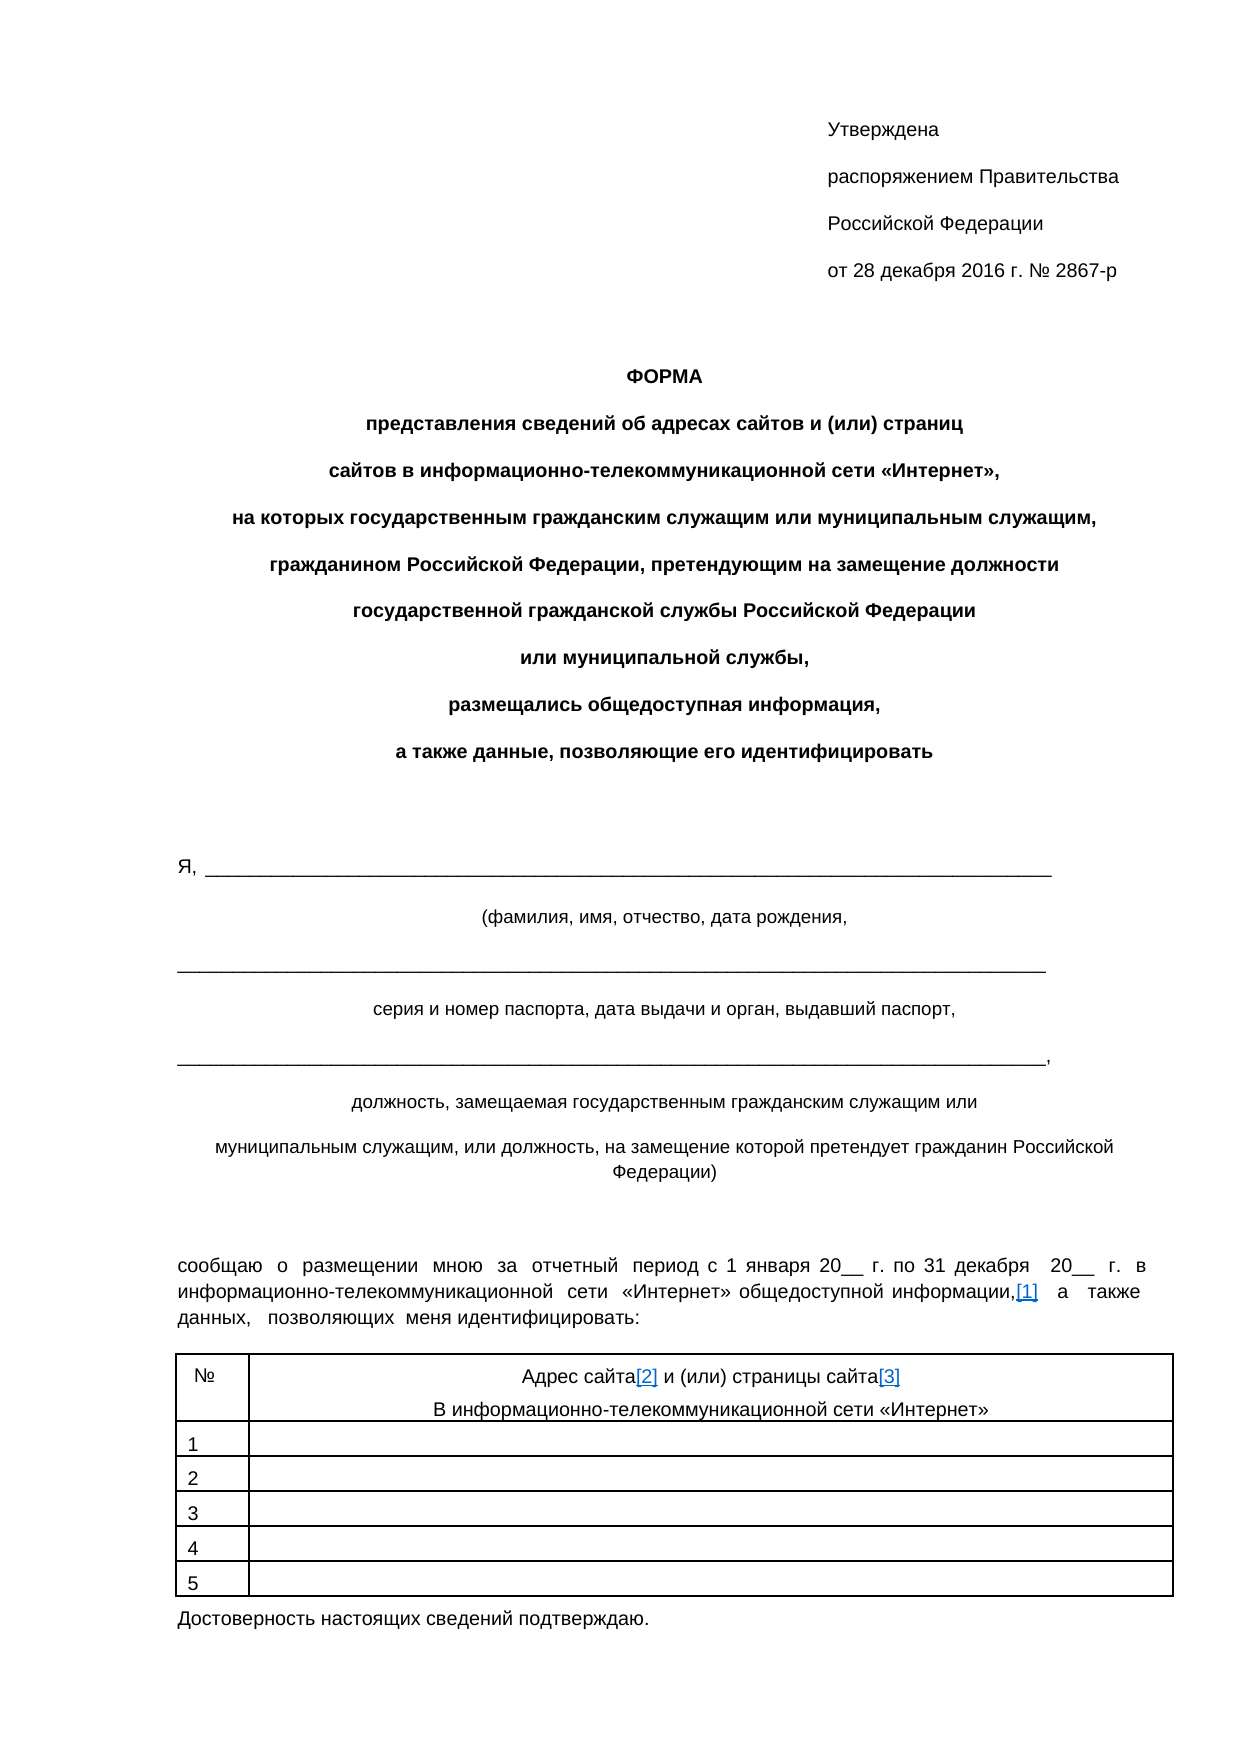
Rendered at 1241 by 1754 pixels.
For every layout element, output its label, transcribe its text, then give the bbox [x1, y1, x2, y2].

table_cell [250, 1492, 1172, 1525]
text от 28 декабря 2016 г. № 2867-р [827, 259, 1152, 281]
text (фамилия, имя, отчество, дата рождения, [177, 906, 1152, 927]
text сообщаю о размещении мною за отчетный период с 1 января 20__ г. по 31 декабря 20__ г. в информационно-телекоммуникационной сети «Интернет» общедоступной информации,[1] а также данных, позволяющих меня идентифицировать: [177, 1253, 1152, 1328]
table_cell [250, 1457, 1172, 1490]
text государственной гражданской службы Российской Федерации [177, 599, 1152, 622]
text размещались общедоступная информация, [177, 693, 1152, 716]
table_cell 1 [177, 1422, 248, 1455]
text муниципальным служащим, или должность, на замещение которой претендует гражданин Российской Федерации) [177, 1136, 1152, 1183]
text Утверждена [827, 118, 1152, 141]
text Российской Федерации [827, 212, 1152, 234]
text серия и номер паспорта, дата выдачи и орган, выдавший паспорт, [177, 998, 1152, 1020]
table_cell [250, 1527, 1172, 1560]
table_cell [250, 1562, 1172, 1595]
text гражданином Российской Федерации, претендующим на замещение должности [177, 552, 1152, 575]
text должность, замещаемая государственным гражданским служащим или [177, 1091, 1152, 1112]
text сайтов в информационно-телекоммуникационной сети «Интернет», [177, 459, 1152, 481]
text распоряжением Правительства [827, 165, 1152, 188]
text Достоверность настоящих сведений подтверждаю. [177, 1597, 1152, 1629]
text или муниципальной службы, [177, 646, 1152, 669]
table_cell 2 [177, 1457, 248, 1490]
text _______________________________________________________________________________, [177, 1044, 1152, 1066]
table_cell [250, 1422, 1172, 1455]
text на которых государственным гражданским служащим или муниципальным служащим, [177, 506, 1152, 528]
table_cell 4 [177, 1527, 248, 1560]
table_header Адрес сайта[2] и (или) страницы сайта[3] В информационно-телекоммуникационной сети «Интернет» [250, 1355, 1172, 1420]
text а также данные, позволяющие его идентифицировать [177, 740, 1152, 763]
text Я, _____________________________________________________________________________ [177, 846, 1152, 880]
table_cell 3 [177, 1492, 248, 1525]
text ФОРМА [177, 365, 1152, 388]
text _______________________________________________________________________________ [177, 951, 1152, 974]
table_header № [177, 1355, 248, 1420]
table_cell 5 [177, 1562, 248, 1595]
text представления сведений об адресах сайтов и (или) страниц [177, 412, 1152, 434]
